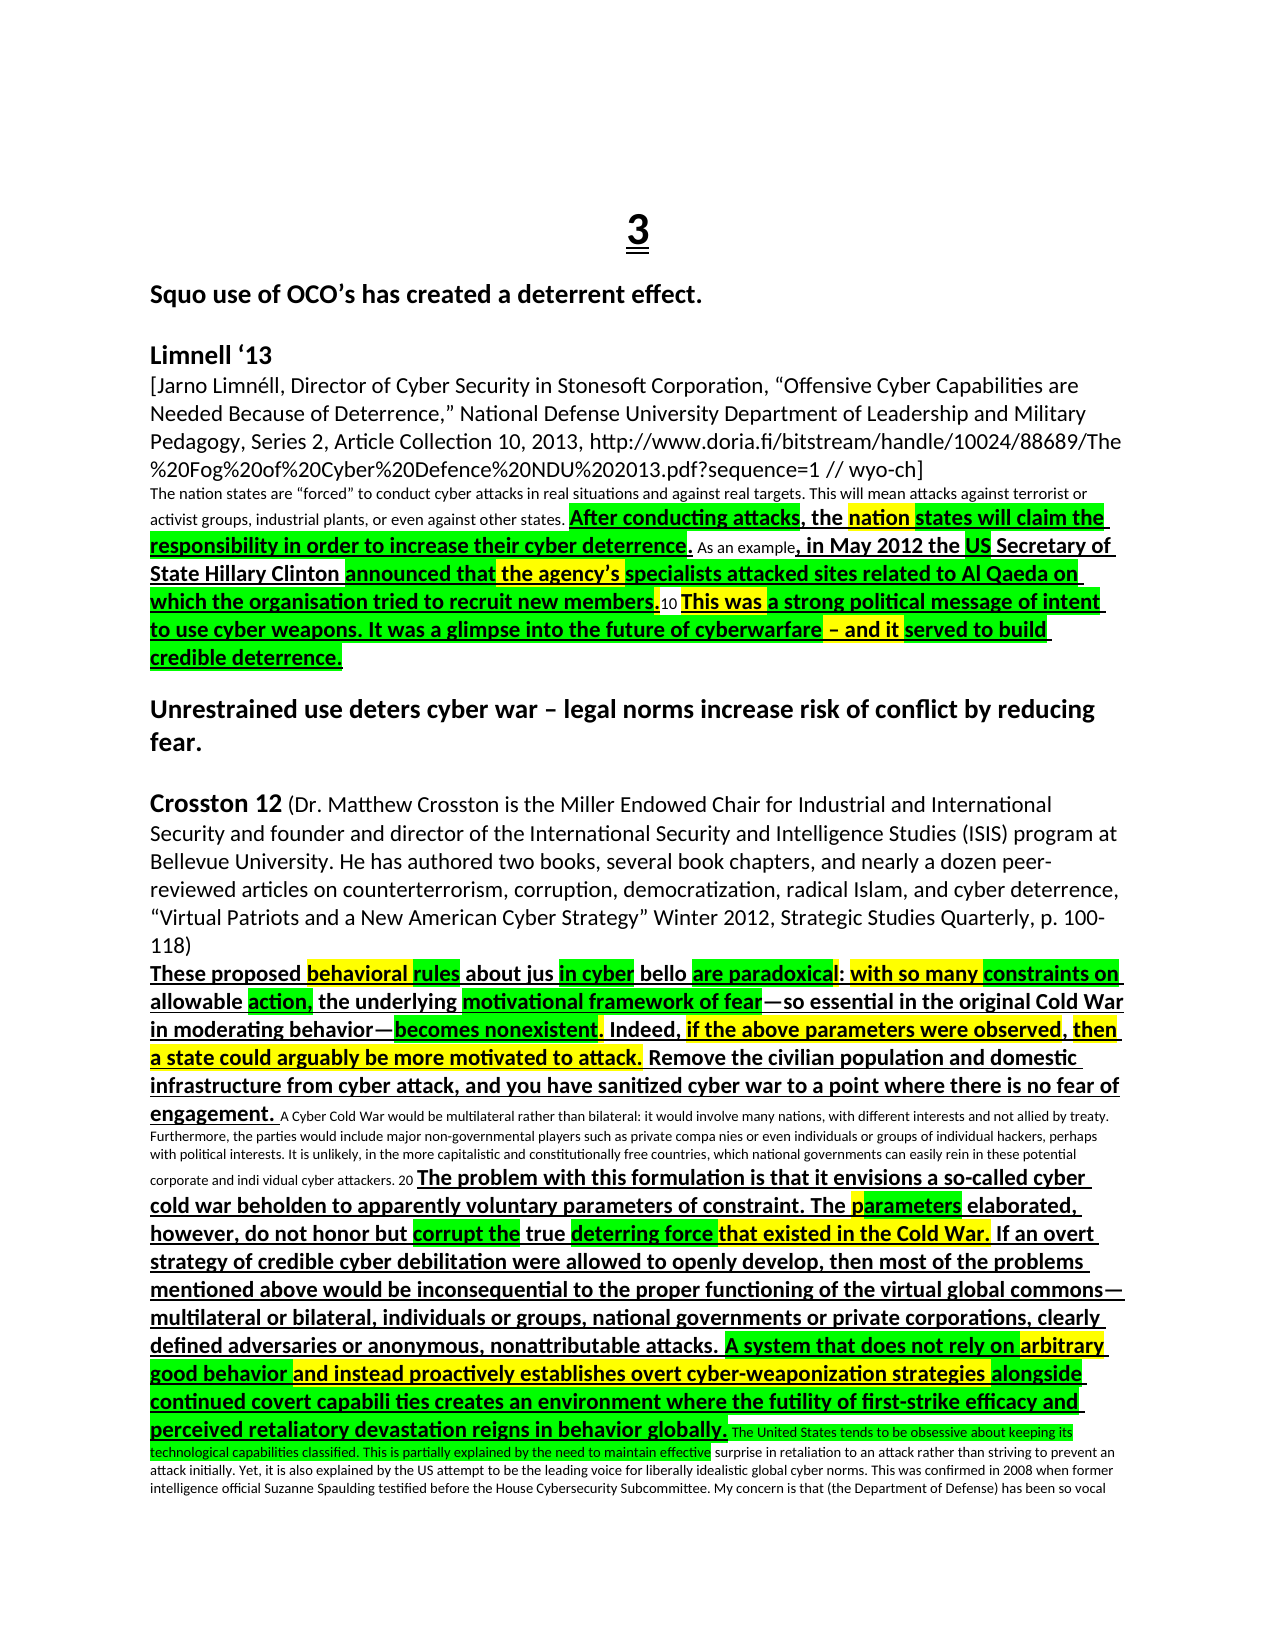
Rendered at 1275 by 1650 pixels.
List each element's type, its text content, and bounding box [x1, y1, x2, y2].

subtitle Squo use of OCO’s has created a deterrent effect. [150, 277, 1125, 310]
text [150, 1301, 1125, 1497]
text The nation states are “forced” to conduct cyber attacks in real situations and against real targets. This will mean attacks against terrorist or activist groups, industrial plants, or even against other states. After conducting attacks, the nation states will claim the responsibility in order to increase their cyber deterrence. As an example, in May 2012 the US Secretary of State Hillary Clinton announced that the agency’s specialists attacked sites related to Al Qaeda on which the organisation tried to recruit new members.10 This was a strong political message of intent to use cyber weapons. It was a glimpse into the future of cyberwarfare – and it served to build credible deterrence. [150, 483, 1125, 671]
text Limnell ‘13 [150, 338, 1125, 371]
text Crosston 12 (Dr. Matthew Crosston is the Miller Endowed Chair for Industrial and International Security and founder and director of the International Security and Intelligence Studies (ISIS) program at Bellevue University. He has authored two books, several book chapters, and nearly a dozen peer-reviewed articles on counterterrorism, corruption, democratization, radical Islam, and cyber deterrence, “Virtual Patriots and a New American Cyber Strategy” Winter 2012, Strategic Studies Quarterly, p. 100-118) [150, 786, 1125, 959]
subtitle 3 [150, 200, 1125, 256]
text Needed Because of Deterrence,” National Defense University Department of Leadership and Military Pedagogy, Series 2, Article Collection 10, 2013, http://www.doria.fi/bitstream/handle/10024/88689/The%20Fog%20of%20Cyber%20Defence%20NDU%202013.pdf?sequence=1 // wyo-ch] [150, 399, 1125, 483]
subtitle Unrestrained use deters cyber war – legal norms increase risk of conflict by reducing fear. [150, 692, 1125, 758]
text [Jarno Limnéll, Director of Cyber Security in Stonesoft Corporation, “Offensive Cyber Capabilities are [150, 371, 1125, 399]
